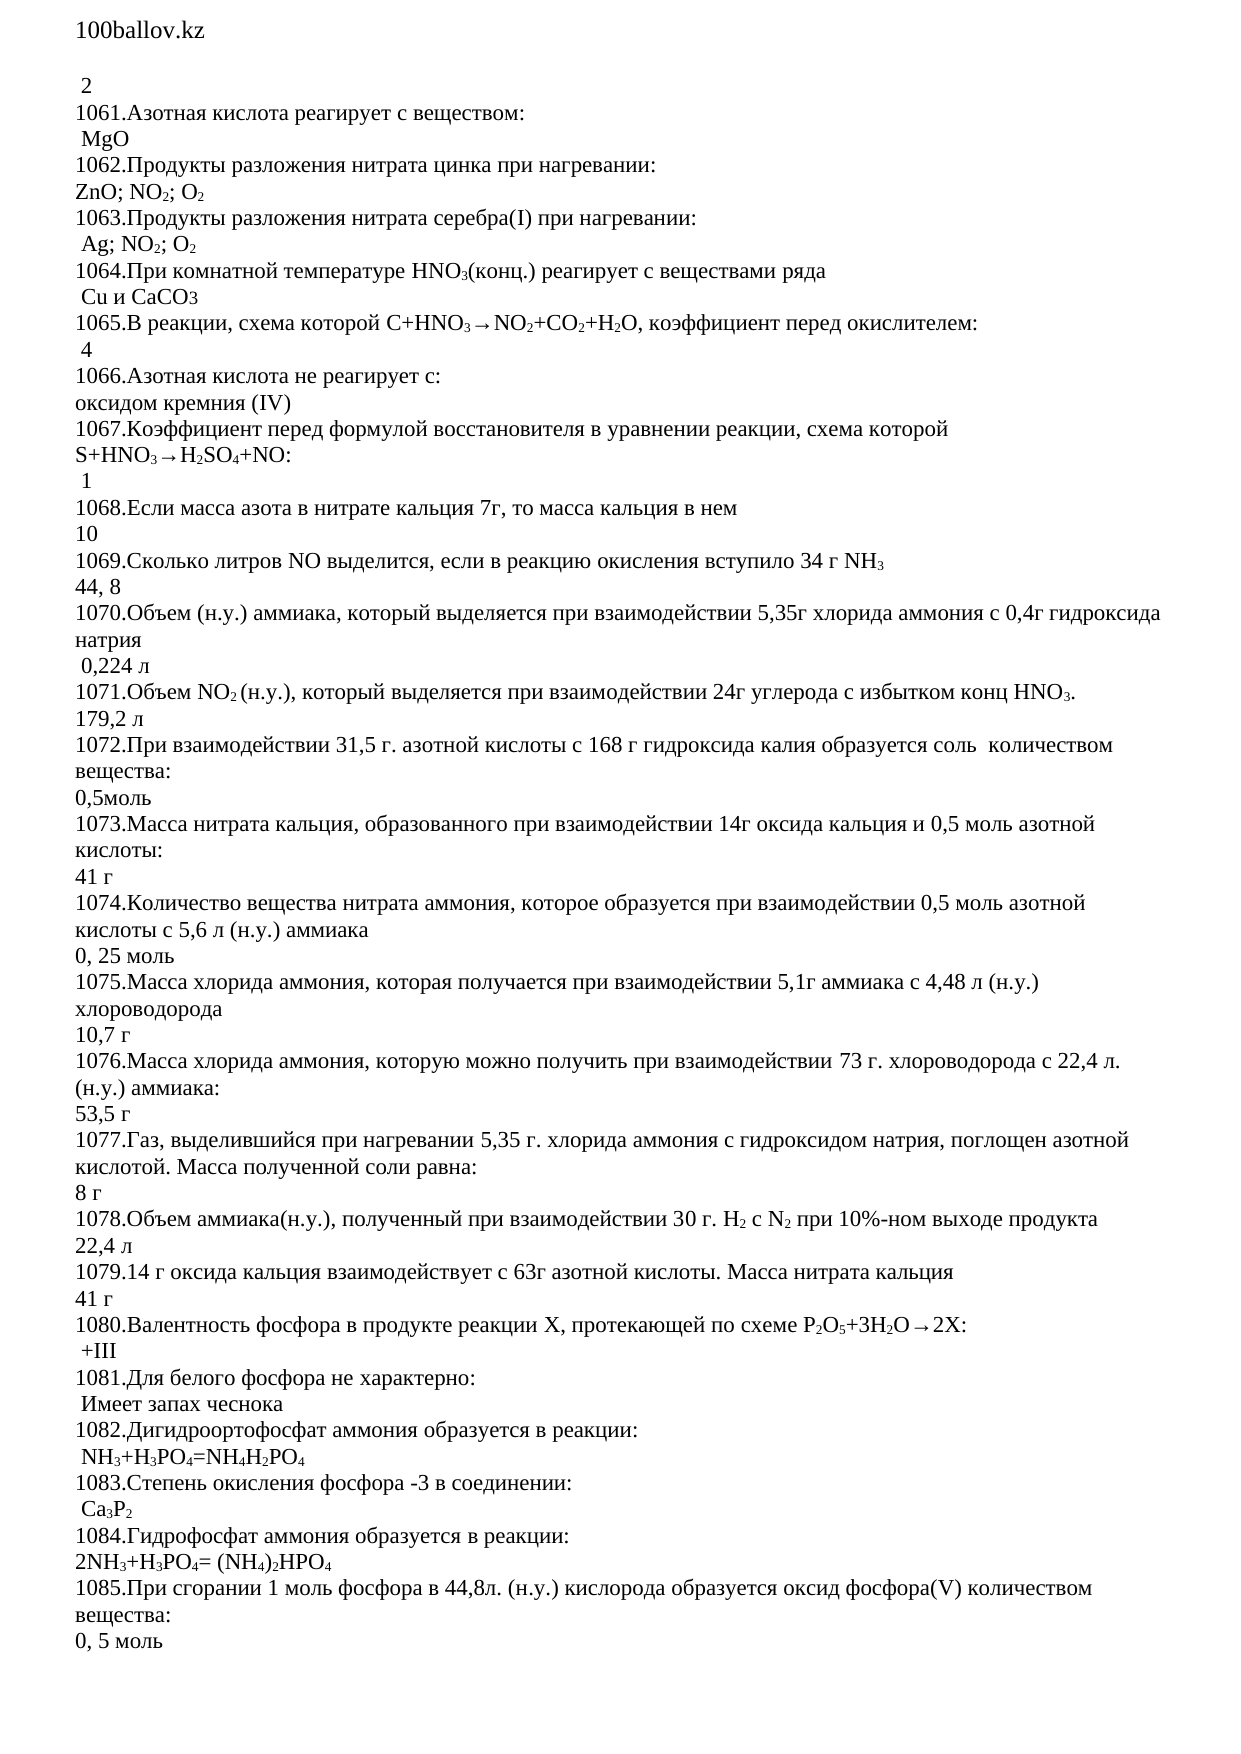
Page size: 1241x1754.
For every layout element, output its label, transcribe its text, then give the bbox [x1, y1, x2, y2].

text 1062.Продукты разложения нитрата цинка при нагревании: [75, 151, 1165, 178]
text 4 [75, 336, 1165, 362]
text NH3+H3PO4=NH4H2PO4 [75, 1443, 1165, 1469]
text 1081.Для белого фосфора не характерно: [75, 1364, 1165, 1390]
text 1063.Продукты разложения нитрата серебра(I) при нагревании: [75, 204, 1165, 230]
text 1069.Сколько литров NO выделится, если в реакцию окисления вступило NH3 [75, 547, 1165, 573]
text 1070.Объем (н.у.) аммиака, который выделяется при взаимодействии 5,35г хлорида аммония с 0,4г гидроксида натрия [75, 599, 1165, 652]
text 1072.При взаимодействии . азотной кислоты с гидроксида калия образуется соль количеством вещества: [75, 731, 1165, 784]
text +III [75, 1337, 1165, 1364]
text MgO [75, 125, 1165, 151]
text 2NH3+H3PO4= (NH4)2HPO4 [75, 1548, 1165, 1574]
text Cu и CaCO3 [75, 283, 1165, 309]
text оксида кальция взаимодействует с 63г азотной кислоты. Масса нитрата кальция [75, 1258, 1165, 1284]
text 1084.Гидрофосфат аммония образуется в реакции: [75, 1522, 1165, 1548]
text 1077.Газ, выделившийся при нагревании . хлорида аммония с гидроксидом натрия, поглощен азотной кислотой. Масса полученной соли равна: [75, 1126, 1165, 1179]
text 2 [75, 72, 1165, 99]
text Ca3P2 [75, 1495, 1165, 1522]
text 1083.Степень окисления фосфора -3 в соединении: [75, 1469, 1165, 1495]
text 1078.Объем аммиака(н.у.), полученный при взаимодействии . H2 с N2 при 10%-ном выходе продукта [75, 1206, 1165, 1232]
text 1085.При сгорании 1 моль фосфора в 44,8л. (н.у.) кислорода образуется оксид фосфора(V) количеством вещества: [75, 1574, 1165, 1627]
text 1080.Валентность фосфора в продукте реакции X, протекающей по схеме P2O5+3H2O→2X: [75, 1311, 1165, 1337]
text 1082.Дигидроортофосфат аммония образуется в реакции: [75, 1416, 1165, 1443]
text 0, 25 моль [75, 942, 1165, 968]
text 0, 5 моль [75, 1627, 1165, 1653]
text 44, 8 [75, 573, 1165, 599]
text 1067.Коэффициент перед формулой восстановителя в уравнении реакции, схема которой S+HNO3→H2SO4+NO: [75, 415, 1165, 468]
text 1064.При комнатной температуре HNO3(конц.) реагирует с веществами ряда [75, 257, 1165, 283]
text 1068.Если масса азота в нитрате кальция 7г, то масса кальция в нем [75, 494, 1165, 520]
text 1074.Количество вещества нитрата аммония, которое образуется при взаимодействии 0,5 моль азотной кислоты с (н.у.) аммиака [75, 889, 1165, 942]
text Имеет запах чеснока [75, 1390, 1165, 1416]
text 0,5моль [75, 784, 1165, 810]
text 1066.Азотная кислота не реагирует с: [75, 362, 1165, 388]
text 1061.Азотная кислота реагирует с веществом: [75, 99, 1165, 125]
text 1071.Объем NO2 (н.у.), который выделяется при взаимодействии 24г углерода с избытком конц HNO3. [75, 678, 1165, 705]
text 1075.Масса хлорида аммония, которая получается при взаимодействии 5,1г аммиака с (н.у.) хлороводорода [75, 968, 1165, 1021]
text оксидом кремния (IV) [75, 388, 1165, 415]
text Ag; NO2; O2 [75, 230, 1165, 257]
text ZnO; NO2; O2 [75, 178, 1165, 204]
text 1073.Масса нитрата кальция, образованного при взаимодействии 14г оксида кальция и 0,5 моль азотной кислоты: [75, 810, 1165, 863]
text 1065.В реакции, схема которой C+HNO3→NO2+CO2+H2O, коэффициент перед окислителем: [75, 309, 1165, 336]
text 1 [75, 468, 1165, 494]
text 1076.Масса хлорида аммония, которую можно получить при взаимодействии . хлороводорода с . (н.у.) аммиака: [75, 1047, 1165, 1100]
text 10 [75, 520, 1165, 547]
